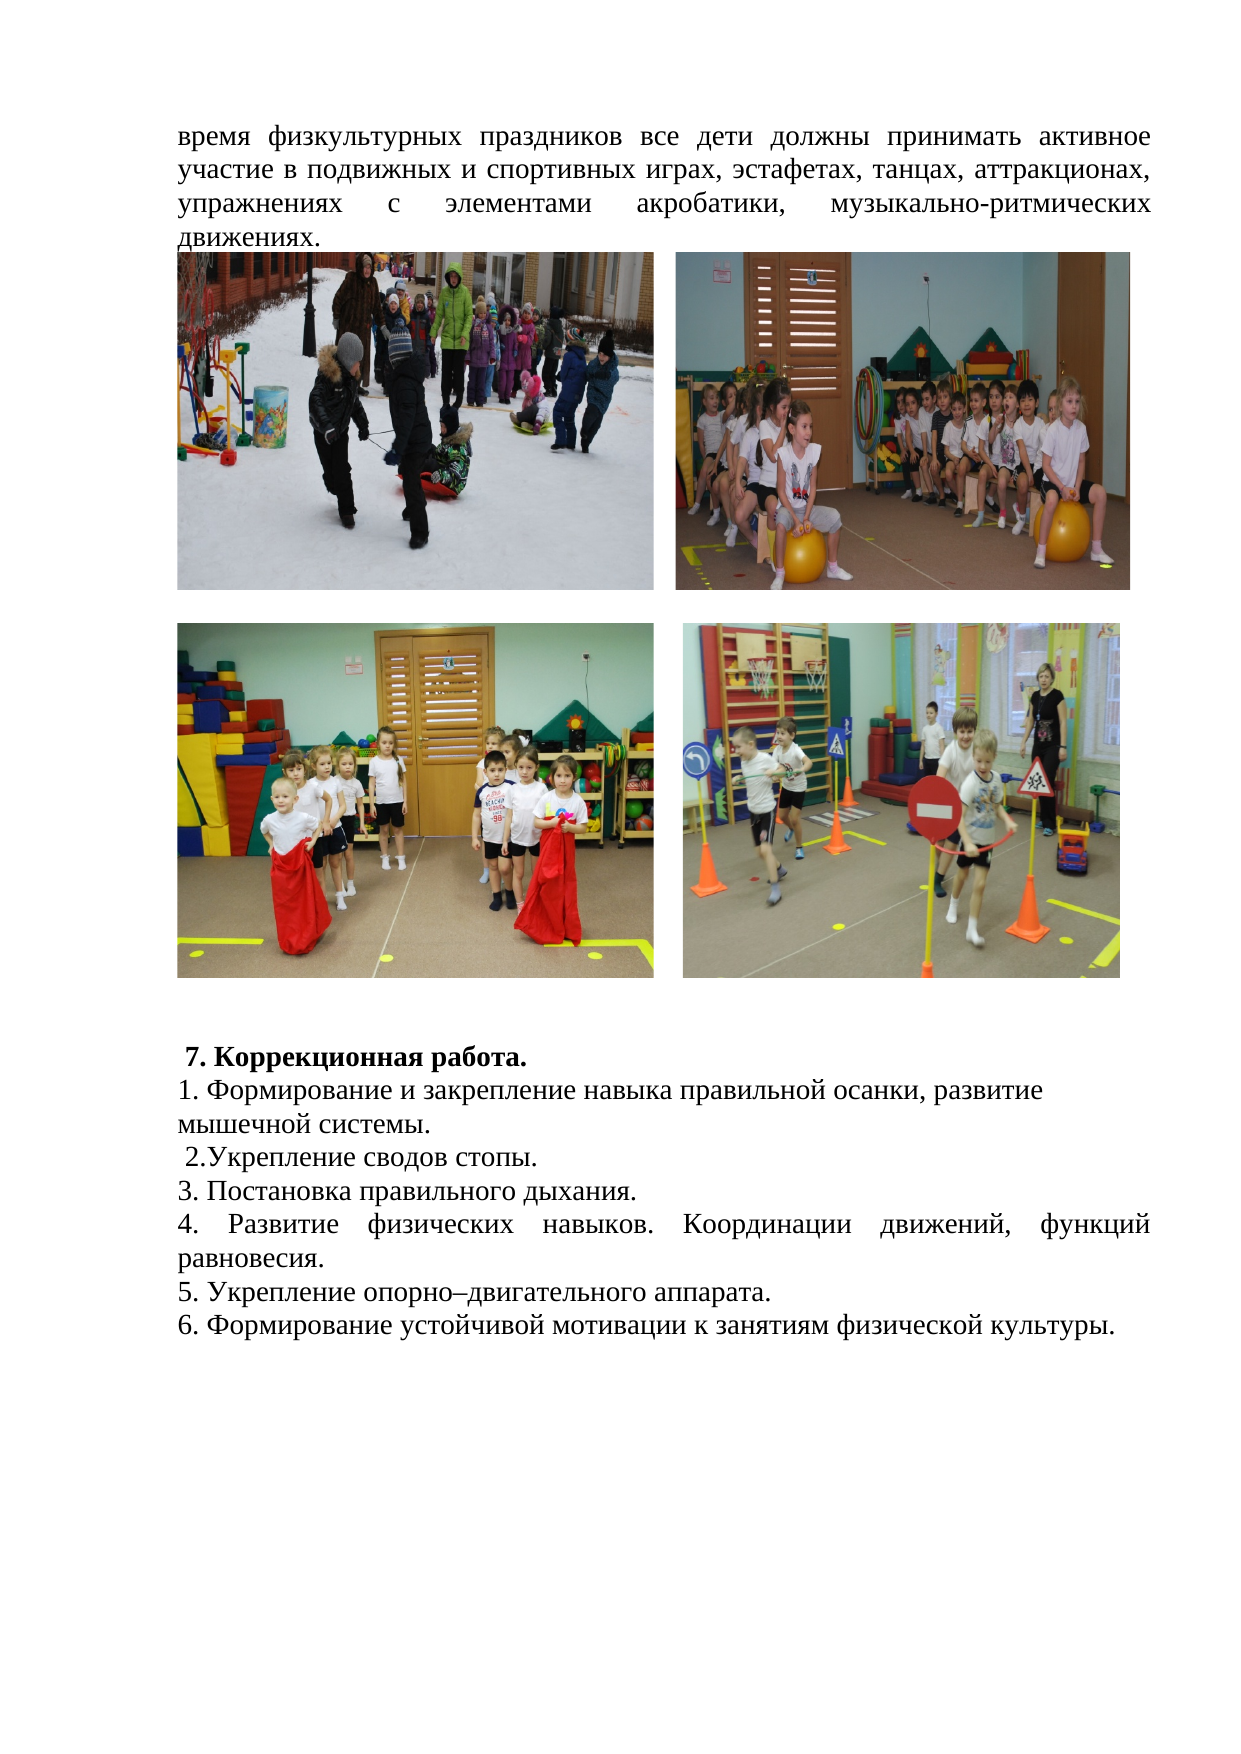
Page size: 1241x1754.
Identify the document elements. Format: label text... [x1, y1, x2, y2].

text 5. Укрепление опорно–двигательного аппарата. [177, 1274, 1152, 1307]
text 7. Коррекционная работа. [177, 1039, 1152, 1072]
text 2.Укрепление сводов стопы. 3. Постановка правильного дыхания. [177, 1139, 1152, 1207]
picture [177, 623, 654, 978]
picture [177, 252, 654, 590]
text 1. Формирование и закрепление навыка правильной осанки, развитие мышечной системы. [177, 1072, 1152, 1139]
picture [675, 252, 1131, 590]
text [177, 118, 1152, 252]
text 6. Формирование устойчивой мотивации к занятиям физической культуры. [177, 1307, 1152, 1341]
picture [682, 623, 1120, 978]
text 4. Развитие физических навыков. Координации движений, функций равновесия. [177, 1207, 1152, 1274]
